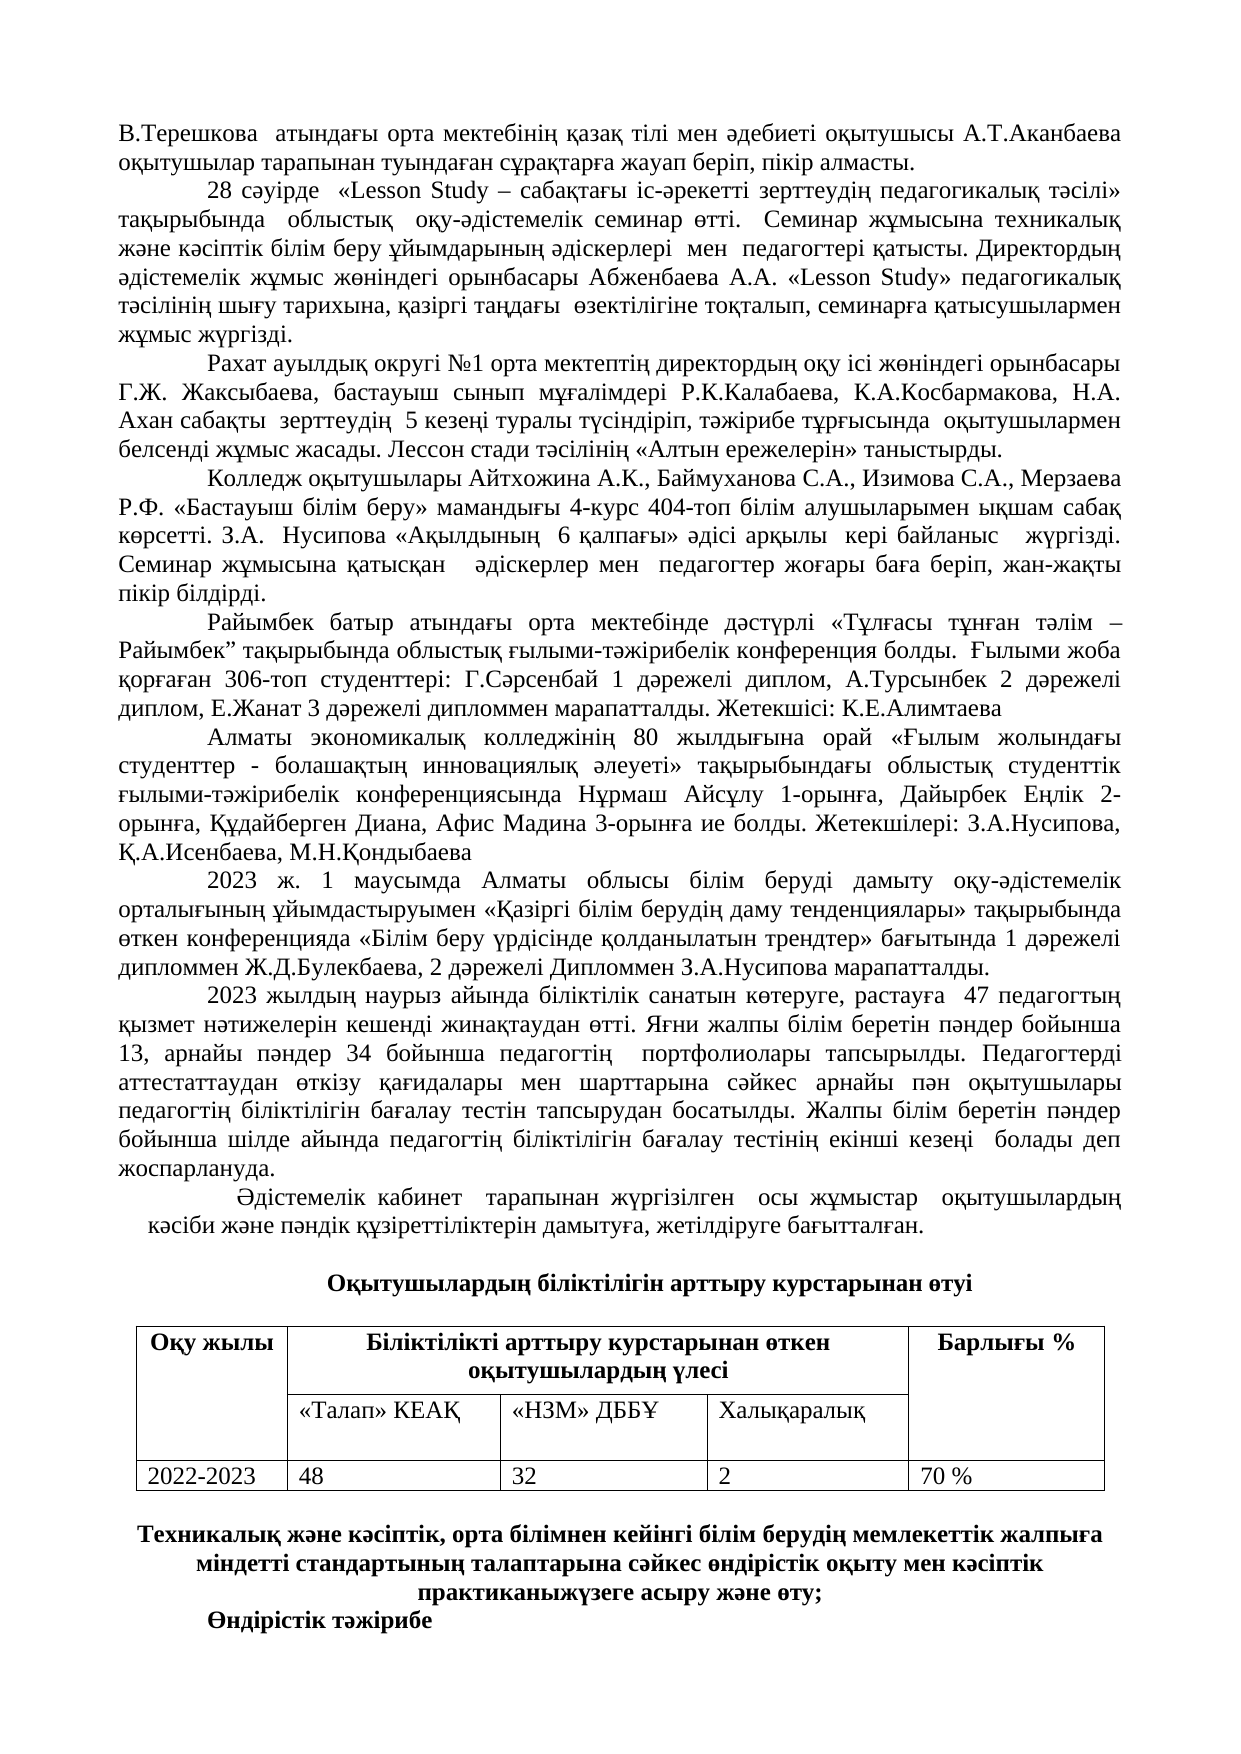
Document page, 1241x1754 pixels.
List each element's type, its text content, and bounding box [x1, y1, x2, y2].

text Өндірістік тәжірибе [118, 1606, 1122, 1634]
table_header Оқу жылы [137, 1327, 287, 1460]
table_cell 70 % [909, 1461, 1104, 1489]
text Техникалық және кәсіптік, орта білімнен кейінгі білім берудің мемлекеттік жалпыға міндетті стандартының талаптарына сәйкес өндірістік оқыту мен кәсіптік практиканыжүзеге асыру және өту; [118, 1519, 1122, 1606]
table_cell «Талап» КЕАҚ [288, 1395, 500, 1460]
text Райымбек батыр атындағы орта мектебінде дәстүрлі «Тұлғасы тұнған тәлім – Райымбек” тақырыбында облыстық ғылыми-тәжірибелік конференция болды. Ғылыми жоба қорғаған 306-топ студенттері: Г.Сәрсенбай 1 дәрежелі диплом, А.Турсынбек 2 дәрежелі диплом, Е.Жанат 3 дәрежелі дипломмен марапатталды. Жетекшісі: К.Е.Алимтаева [118, 607, 1122, 722]
list Әдістемелік кабинет тарапынан жүргізілген осы жұмыстар оқытушылардың кәсіби және пәндік құзіреттіліктерін дамытуға, жетілдіруге бағытталған. [148, 1182, 1122, 1239]
text 2023 ж. 1 маусымда Алматы облысы білім беруді дамыту оқу-әдістемелік орталығының ұйымдастыруымен «Қазіргі білім берудің даму тенденциялары» тақырыбында өткен конференцияда «Білім беру үрдісінде қолданылатын трендтер» бағытында 1 дәрежелі дипломмен Ж.Д.Булекбаева, 2 дәрежелі Дипломмен З.А.Нусипова марапатталды. [118, 866, 1122, 981]
text 28 сәуірде «Lesson Study – сабақтағы іс-әрекетті зерттеудің педагогикалық тәсілі» тақырыбында облыстық оқу-әдістемелік семинар өтті. Семинар жұмысына техникалық және кәсіптік білім беру ұйымдарының әдіскерлері мен педагогтері қатысты. Директордың әдістемелік жұмыс жөніндегі орынбасары Абженбаева А.А. «Lesson Study» педагогикалық тәсілінің шығу тарихына, қазіргі таңдағы өзектілігіне тоқталып, семинарға қатысушылармен жұмыс жүргізді. [118, 176, 1122, 348]
text 2023 жылдың наурыз айында біліктілік санатын көтеруге, растауға 47 педагогтың қызмет нәтижелерін кешенді жинақтаудан өтті. Яғни жалпы білім беретін пәндер бойынша 13, арнайы пәндер 34 бойынша педагогтің портфолиолары тапсырылды. Педагогтерді аттестаттаудан өткізу қағидалары мен шарттарына сәйкес арнайы пән оқытушылары педагогтің біліктілігін бағалау тестін тапсырудан босатылды. Жалпы білім беретін пәндер бойынша шілде айында педагогтің біліктілігін бағалау тестінің екінші кезеңі болады деп жоспарлануда. [118, 981, 1122, 1182]
text Оқытушылардың біліктілігін арттыру курстарынан өтуі [118, 1268, 1122, 1297]
text Алматы экономикалық колледжінің 80 жылдығына орай «Ғылым жолындағы студенттер - болашақтың инновациялық әлеуеті» тақырыбындағы облыстық студенттік ғылыми-тәжірибелік конференциясында Нұрмаш Айсұлу 1-орынға, Дайырбек Еңлік 2-орынға, Құдайберген Диана, Афис Мадина 3-орынға ие болды. Жетекшілері: З.А.Нусипова, Қ.А.Исенбаева, М.Н.Қондыбаева [118, 722, 1122, 866]
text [118, 118, 1122, 176]
table_header Барлығы % [909, 1327, 1104, 1460]
text Рахат ауылдық округі №1 орта мектептің директордың оқу ісі жөніндегі орынбасары Г.Ж. Жаксыбаева, бастауыш сынып мұғалімдері Р.К.Калабаева, К.А.Косбармакова, Н.А. Ахан сабақты зерттеудің 5 кезеңі туралы түсіндіріп, тәжірибе тұрғысында оқытушылармен белсенді жұмыс жасады. Лессон стади тәсілінің «Алтын ережелерін» таныстырды. [118, 348, 1122, 463]
table_cell 32 [501, 1461, 707, 1489]
table_header Біліктілікті арттыру курстарынан өткен оқытушылардың үлесі [288, 1327, 908, 1394]
table_cell 48 [288, 1461, 500, 1489]
table_cell 2022-2023 [137, 1461, 287, 1489]
text Колледж оқытушылары Айтхожина А.К., Баймуханова С.А., Изимова С.А., Мерзаева Р.Ф. «Бастауыш білім беру» мамандығы 4-курс 404-топ білім алушыларымен ықшам сабақ көрсетті. З.А. Нусипова «Ақылдының 6 қалпағы» әдісі арқылы кері байланыс жүргізді. Семинар жұмысына қатысқан әдіскерлер мен педагогтер жоғары баға беріп, жан-жақты пікір білдірді. [118, 463, 1122, 607]
table_cell Халықаралық [708, 1395, 908, 1460]
table_cell 2 [708, 1461, 908, 1489]
table_cell «НЗМ» ДББҰ [501, 1395, 707, 1460]
